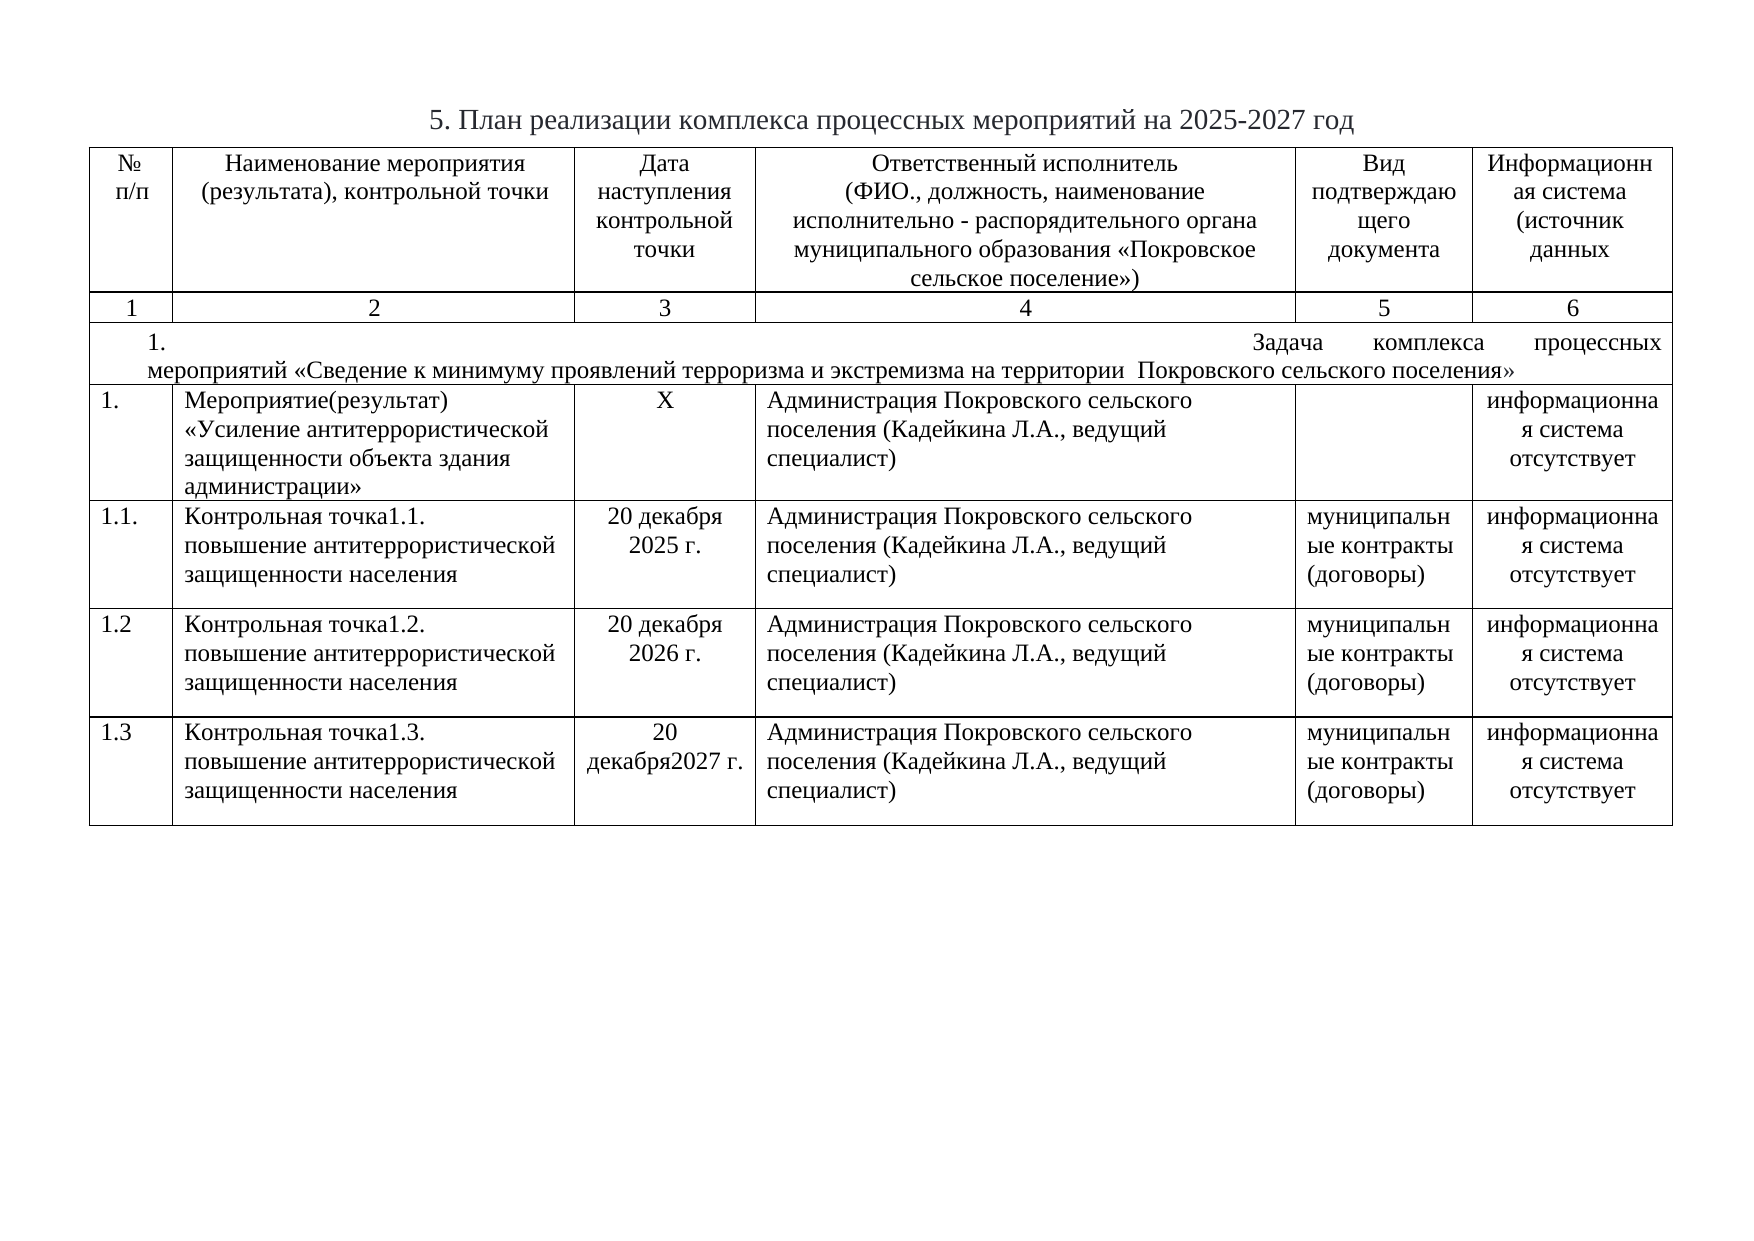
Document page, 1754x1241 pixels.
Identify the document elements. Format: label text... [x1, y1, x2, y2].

table_cell 1.1. [90, 501, 172, 608]
table_cell 2 [173, 293, 574, 322]
table_cell 1.2 [90, 609, 172, 716]
table_cell 1.3 [90, 718, 172, 824]
table_cell Контрольная точка1.1. повышение антитеррористической защищенности населения [173, 501, 574, 608]
table_cell 20 декабря 2025 г. [575, 501, 755, 608]
table_cell муниципальные контракты (договоры) [1296, 718, 1472, 824]
table_cell 20 декабря2027 г. [575, 718, 755, 824]
table_header Вид подтверждающего документа [1296, 148, 1472, 291]
table_cell информационная система отсутствует [1473, 609, 1672, 716]
table_header Дата наступления контрольной точки [575, 148, 755, 291]
table_cell 4 [756, 293, 1295, 322]
table_cell 1. [90, 385, 172, 500]
table_cell Администрация Покровского сельского поселения (Кадейкина Л.А., ведущий специалист) [756, 718, 1295, 824]
table_cell [1296, 385, 1472, 500]
table_cell информационная система отсутствует [1473, 718, 1672, 824]
table_header Ответственный исполнитель (ФИО., должность, наименование исполнительно - распорядительного органа муниципального образования «Покровское сельское поселение») [756, 148, 1295, 291]
table_cell 20 декабря 2026 г. [575, 609, 755, 716]
table_cell 1 [90, 293, 172, 322]
table_cell Контрольная точка1.2. повышение антитеррористической защищенности населения [173, 609, 574, 716]
table_cell 3 [575, 293, 755, 322]
table_cell 6 [1473, 293, 1672, 322]
table_cell муниципальные контракты (договоры) [1296, 609, 1472, 716]
table_cell Администрация Покровского сельского поселения (Кадейкина Л.А., ведущий специалист) [756, 385, 1295, 500]
table_cell муниципальные контракты (договоры) [1296, 501, 1472, 608]
table_cell информационная система отсутствует [1473, 501, 1672, 608]
table_cell Администрация Покровского сельского поселения (Кадейкина Л.А., ведущий специалист) [756, 501, 1295, 608]
table_cell 5 [1296, 293, 1472, 322]
subtitle 5. План реализации комплекса процессных мероприятий на 2025-2027 год [100, 102, 1683, 135]
table_cell Мероприятие(результат) «Усиление антитеррористической защищенности объекта здания администрации» [173, 385, 574, 500]
table_header Информационная система (источник данных [1473, 148, 1672, 291]
table_header Наименование мероприятия (результата), контрольной точки [173, 148, 574, 291]
table_header № п/п [90, 148, 172, 291]
table_cell Х [575, 385, 755, 500]
table_cell Администрация Покровского сельского поселения (Кадейкина Л.А., ведущий специалист) [756, 609, 1295, 716]
table_cell Контрольная точка1.3. повышение антитеррористической защищенности населения [173, 718, 574, 824]
table_cell Задача комплекса процессных мероприятий «Сведение к минимуму проявлений терроризма и экстремизма на территории Покровского сельского поселения» [90, 323, 1672, 384]
table_cell информационная система отсутствует [1473, 385, 1672, 500]
